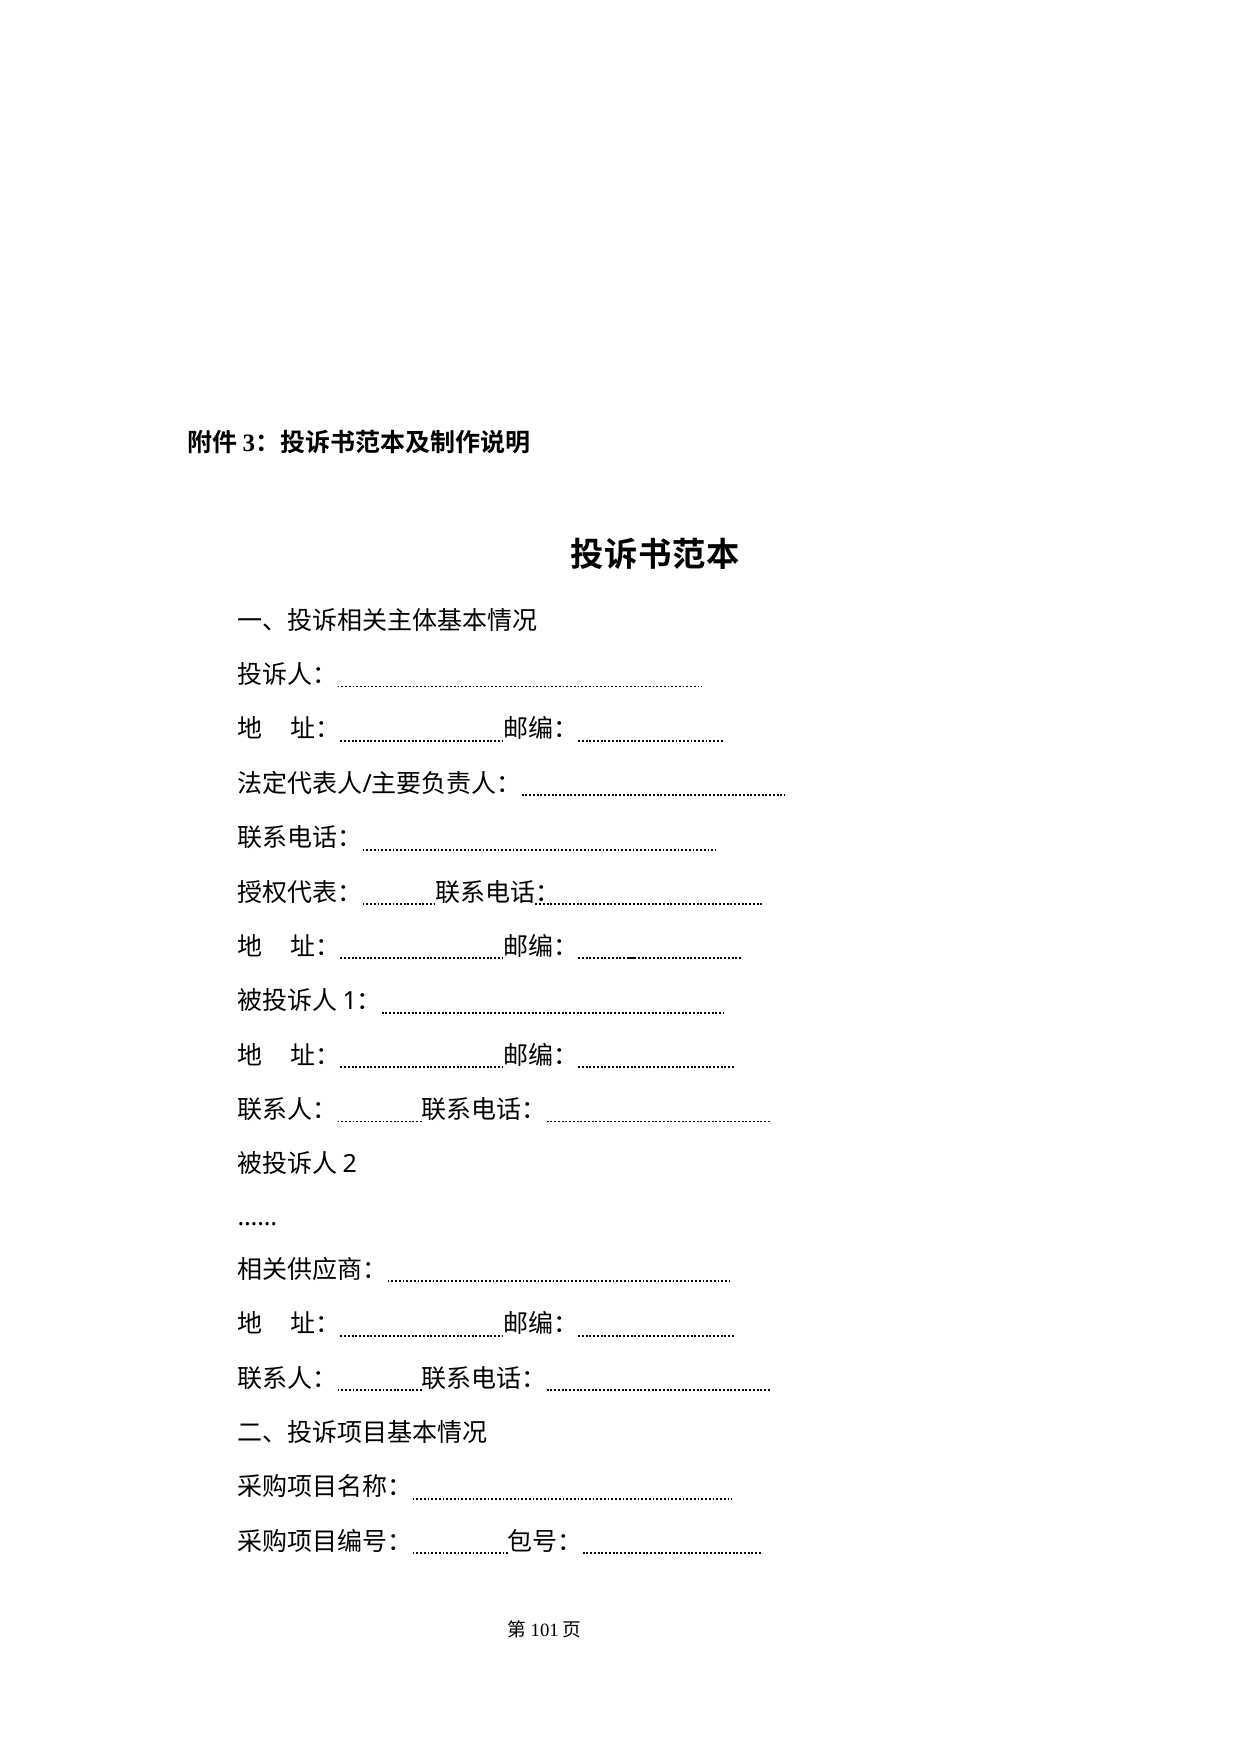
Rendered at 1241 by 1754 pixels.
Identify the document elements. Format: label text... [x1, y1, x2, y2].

text 地 址： 邮编： [187, 709, 1053, 745]
text 被投诉人1： [187, 981, 1053, 1017]
text 法定代表人/主要负责人： [187, 763, 1053, 799]
text 投诉人： [187, 654, 1053, 691]
text 二、投诉项目基本情况 [187, 1412, 1053, 1449]
text 被投诉人2 [187, 1144, 1053, 1180]
text 授权代表： 联系电话： [187, 872, 1053, 908]
text …… [187, 1198, 1053, 1232]
text 地 址： 邮编： [187, 1304, 1053, 1340]
text 采购项目名称： [187, 1467, 1053, 1503]
subtitle 附件3：投诉书范本及制作说明 [187, 422, 1053, 459]
text 一、投诉相关主体基本情况 [187, 600, 1053, 636]
text 地 址： 邮编： [187, 1035, 1053, 1071]
text 地 址： 邮编： [187, 926, 1053, 963]
text 联系人： 联系电话： [187, 1089, 1053, 1126]
text 相关供应商： [187, 1249, 1053, 1286]
text 联系电话： [187, 818, 1053, 854]
text 投诉书范本 [187, 528, 1053, 576]
text 采购项目编号： 包号： [187, 1521, 1053, 1557]
text 联系人： 联系电话： [187, 1358, 1053, 1394]
